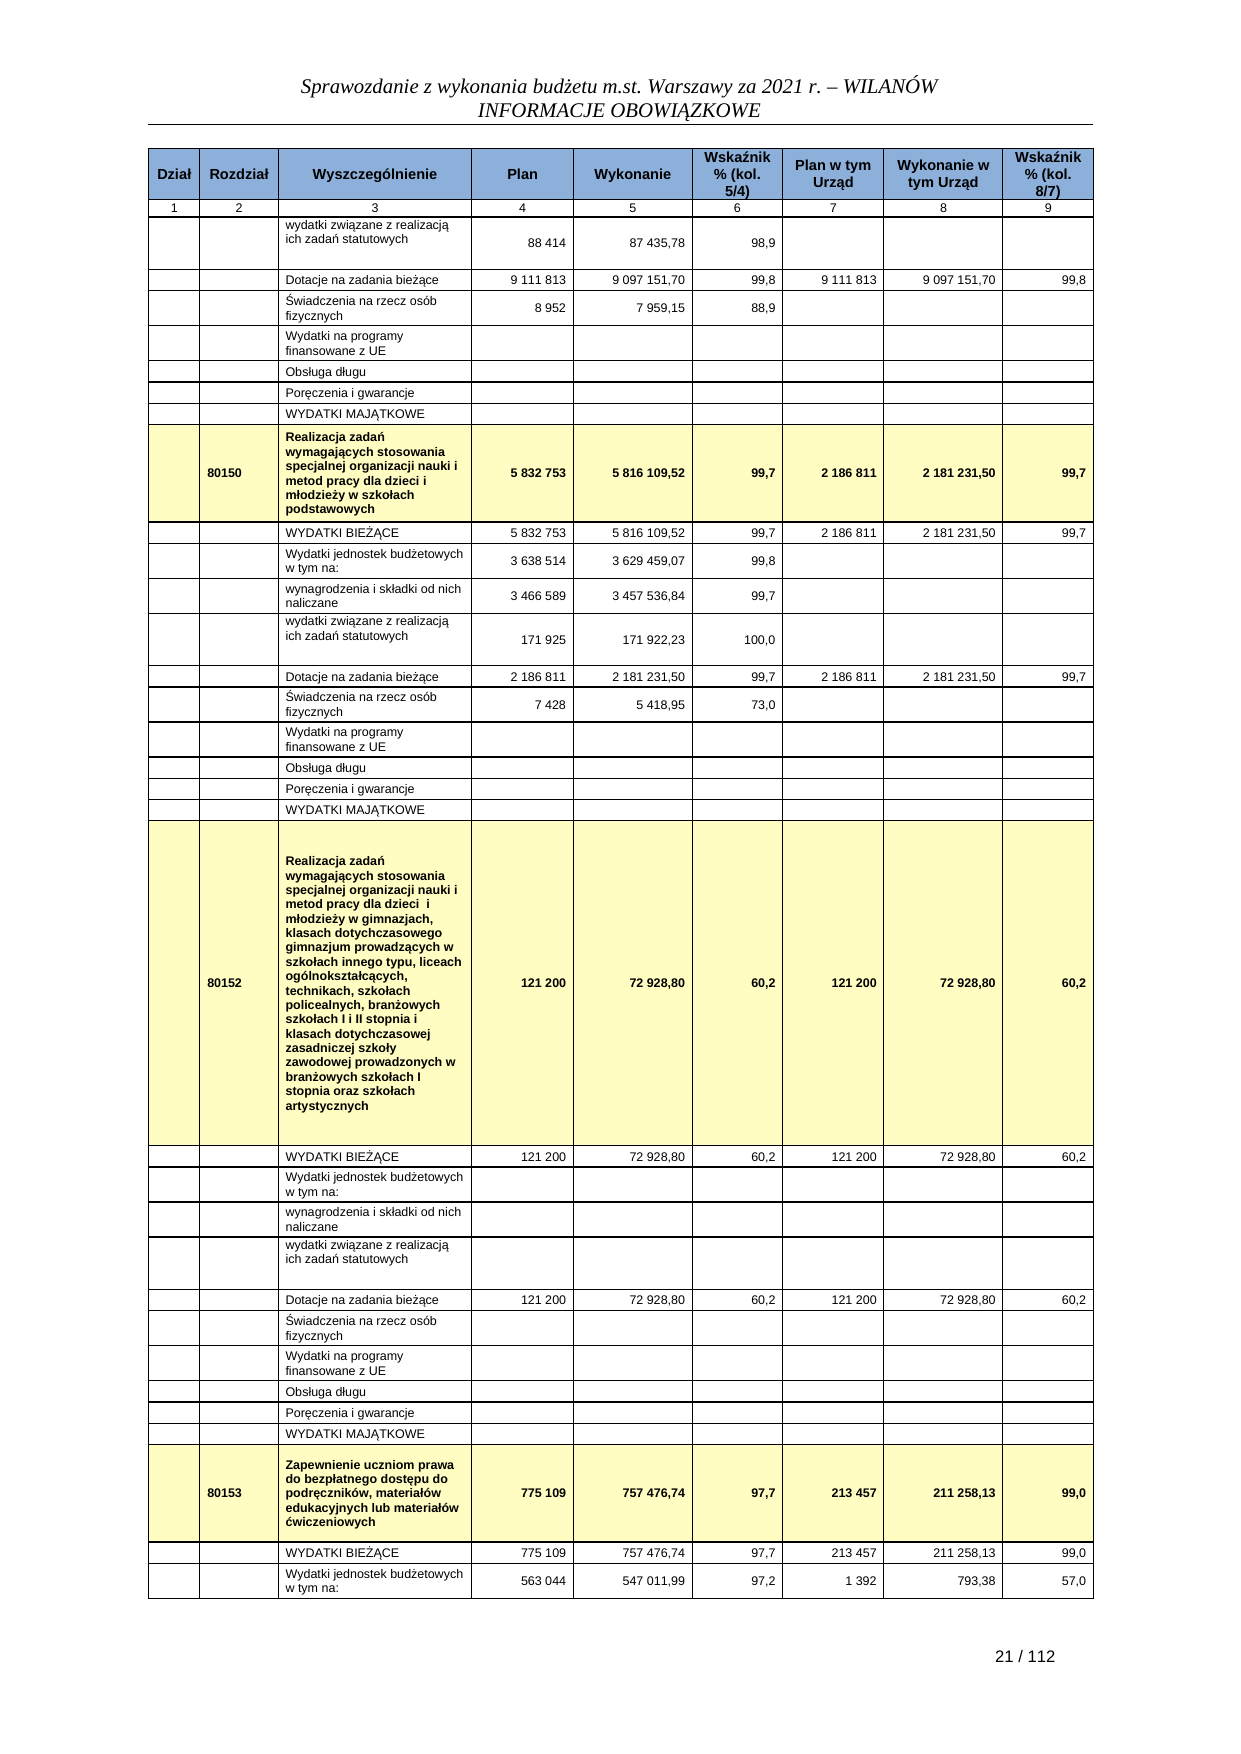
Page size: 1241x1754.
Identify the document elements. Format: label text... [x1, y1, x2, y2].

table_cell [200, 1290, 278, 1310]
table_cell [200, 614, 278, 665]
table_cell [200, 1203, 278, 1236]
table_cell 8 [884, 200, 1002, 216]
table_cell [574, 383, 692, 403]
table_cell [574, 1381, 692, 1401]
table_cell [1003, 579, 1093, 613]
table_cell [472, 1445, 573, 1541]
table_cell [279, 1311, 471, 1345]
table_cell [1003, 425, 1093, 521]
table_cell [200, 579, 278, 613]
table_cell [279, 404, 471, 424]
table_header Plan [472, 149, 573, 199]
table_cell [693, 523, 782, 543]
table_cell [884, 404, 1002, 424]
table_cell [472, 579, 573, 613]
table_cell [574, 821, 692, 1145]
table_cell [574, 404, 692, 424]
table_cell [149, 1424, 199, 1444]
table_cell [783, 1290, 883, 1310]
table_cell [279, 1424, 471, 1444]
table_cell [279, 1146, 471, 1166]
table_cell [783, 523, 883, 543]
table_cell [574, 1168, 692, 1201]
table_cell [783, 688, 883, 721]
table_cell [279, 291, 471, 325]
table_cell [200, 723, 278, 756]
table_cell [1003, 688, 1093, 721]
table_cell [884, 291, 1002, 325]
table_cell 6 [693, 200, 782, 216]
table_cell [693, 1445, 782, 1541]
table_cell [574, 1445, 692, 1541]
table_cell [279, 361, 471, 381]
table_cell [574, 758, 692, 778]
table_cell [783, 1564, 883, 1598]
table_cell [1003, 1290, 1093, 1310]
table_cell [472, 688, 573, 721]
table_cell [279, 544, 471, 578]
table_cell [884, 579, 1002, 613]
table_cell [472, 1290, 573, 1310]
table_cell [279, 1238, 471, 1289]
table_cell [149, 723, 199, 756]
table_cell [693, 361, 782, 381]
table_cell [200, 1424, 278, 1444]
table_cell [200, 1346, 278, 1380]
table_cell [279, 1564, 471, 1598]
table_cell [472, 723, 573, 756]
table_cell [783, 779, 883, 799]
table_header Plan w tym Urząd [783, 149, 883, 199]
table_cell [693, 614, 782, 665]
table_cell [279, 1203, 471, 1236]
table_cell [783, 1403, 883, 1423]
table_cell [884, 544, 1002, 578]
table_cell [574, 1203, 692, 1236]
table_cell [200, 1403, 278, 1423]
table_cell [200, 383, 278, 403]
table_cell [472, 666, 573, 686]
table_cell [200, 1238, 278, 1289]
table_cell 7 [783, 200, 883, 216]
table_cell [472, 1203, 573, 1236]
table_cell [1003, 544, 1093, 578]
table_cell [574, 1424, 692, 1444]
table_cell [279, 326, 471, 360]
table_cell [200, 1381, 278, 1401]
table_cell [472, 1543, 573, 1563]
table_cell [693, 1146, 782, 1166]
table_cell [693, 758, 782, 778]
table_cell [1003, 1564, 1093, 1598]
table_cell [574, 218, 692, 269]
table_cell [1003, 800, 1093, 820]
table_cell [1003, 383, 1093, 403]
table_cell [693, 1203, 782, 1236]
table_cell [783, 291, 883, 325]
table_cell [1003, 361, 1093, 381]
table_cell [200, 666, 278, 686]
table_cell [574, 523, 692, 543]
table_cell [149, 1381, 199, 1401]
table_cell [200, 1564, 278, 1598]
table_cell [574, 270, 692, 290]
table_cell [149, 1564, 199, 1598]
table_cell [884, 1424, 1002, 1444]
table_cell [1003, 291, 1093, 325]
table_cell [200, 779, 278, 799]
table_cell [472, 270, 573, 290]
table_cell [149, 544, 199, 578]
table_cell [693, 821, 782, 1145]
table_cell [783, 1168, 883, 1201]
table_header Wyszczególnienie [279, 149, 471, 199]
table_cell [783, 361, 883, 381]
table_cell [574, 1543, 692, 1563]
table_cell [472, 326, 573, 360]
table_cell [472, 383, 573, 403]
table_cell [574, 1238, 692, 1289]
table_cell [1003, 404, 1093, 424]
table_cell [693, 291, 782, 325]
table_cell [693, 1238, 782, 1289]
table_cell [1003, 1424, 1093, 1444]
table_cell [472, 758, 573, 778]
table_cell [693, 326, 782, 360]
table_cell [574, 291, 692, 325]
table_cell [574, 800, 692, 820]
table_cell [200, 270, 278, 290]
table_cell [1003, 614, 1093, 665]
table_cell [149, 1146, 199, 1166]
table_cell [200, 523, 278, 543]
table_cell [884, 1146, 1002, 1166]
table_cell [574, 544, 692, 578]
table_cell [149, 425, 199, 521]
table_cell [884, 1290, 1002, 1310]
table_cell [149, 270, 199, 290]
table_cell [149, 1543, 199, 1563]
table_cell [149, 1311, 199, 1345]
table_cell 3 [279, 200, 471, 216]
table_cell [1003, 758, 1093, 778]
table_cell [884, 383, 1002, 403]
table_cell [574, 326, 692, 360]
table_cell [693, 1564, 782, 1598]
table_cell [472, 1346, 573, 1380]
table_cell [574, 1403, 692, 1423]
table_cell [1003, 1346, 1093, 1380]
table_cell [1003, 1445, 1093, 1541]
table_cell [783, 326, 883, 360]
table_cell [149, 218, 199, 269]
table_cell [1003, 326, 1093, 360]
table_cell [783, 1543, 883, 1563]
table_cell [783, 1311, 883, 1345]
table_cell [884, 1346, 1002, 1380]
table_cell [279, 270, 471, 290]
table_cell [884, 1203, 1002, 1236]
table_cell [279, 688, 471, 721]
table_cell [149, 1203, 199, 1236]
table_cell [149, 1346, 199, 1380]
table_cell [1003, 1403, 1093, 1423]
table_header Rozdział [200, 149, 278, 199]
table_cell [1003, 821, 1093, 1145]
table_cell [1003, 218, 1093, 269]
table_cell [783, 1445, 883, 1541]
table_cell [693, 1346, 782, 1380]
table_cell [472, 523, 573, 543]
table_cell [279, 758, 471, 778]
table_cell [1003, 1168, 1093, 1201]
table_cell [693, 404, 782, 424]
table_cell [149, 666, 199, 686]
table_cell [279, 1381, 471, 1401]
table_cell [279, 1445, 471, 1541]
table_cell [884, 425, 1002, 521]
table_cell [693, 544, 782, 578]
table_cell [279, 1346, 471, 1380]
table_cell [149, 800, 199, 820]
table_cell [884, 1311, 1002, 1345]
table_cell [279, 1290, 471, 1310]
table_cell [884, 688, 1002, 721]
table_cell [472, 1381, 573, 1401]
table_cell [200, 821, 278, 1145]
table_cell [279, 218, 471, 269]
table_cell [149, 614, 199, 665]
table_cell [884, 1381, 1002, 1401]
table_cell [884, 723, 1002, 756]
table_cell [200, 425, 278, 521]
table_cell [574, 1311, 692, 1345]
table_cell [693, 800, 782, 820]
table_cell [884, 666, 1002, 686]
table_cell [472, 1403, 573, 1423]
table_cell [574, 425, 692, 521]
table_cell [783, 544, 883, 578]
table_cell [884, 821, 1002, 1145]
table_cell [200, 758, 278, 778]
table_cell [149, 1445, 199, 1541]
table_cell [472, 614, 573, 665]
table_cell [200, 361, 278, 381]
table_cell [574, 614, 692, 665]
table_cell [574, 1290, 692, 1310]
table_header Dział [149, 149, 199, 199]
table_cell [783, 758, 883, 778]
table_header Wykonanie [574, 149, 692, 199]
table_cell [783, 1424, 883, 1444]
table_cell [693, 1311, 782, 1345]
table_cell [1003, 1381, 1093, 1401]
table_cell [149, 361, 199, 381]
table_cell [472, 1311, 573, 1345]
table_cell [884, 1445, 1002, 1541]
table_header Wskaźnik % (kol. 8/7) [1003, 149, 1093, 199]
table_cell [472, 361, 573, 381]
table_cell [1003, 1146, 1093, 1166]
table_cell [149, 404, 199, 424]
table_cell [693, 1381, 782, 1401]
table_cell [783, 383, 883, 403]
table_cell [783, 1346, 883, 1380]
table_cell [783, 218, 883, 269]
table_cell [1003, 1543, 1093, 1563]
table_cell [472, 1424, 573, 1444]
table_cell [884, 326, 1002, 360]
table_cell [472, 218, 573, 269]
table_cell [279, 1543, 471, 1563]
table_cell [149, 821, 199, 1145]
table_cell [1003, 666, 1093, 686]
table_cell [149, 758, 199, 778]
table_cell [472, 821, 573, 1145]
table_cell 9 [1003, 200, 1093, 216]
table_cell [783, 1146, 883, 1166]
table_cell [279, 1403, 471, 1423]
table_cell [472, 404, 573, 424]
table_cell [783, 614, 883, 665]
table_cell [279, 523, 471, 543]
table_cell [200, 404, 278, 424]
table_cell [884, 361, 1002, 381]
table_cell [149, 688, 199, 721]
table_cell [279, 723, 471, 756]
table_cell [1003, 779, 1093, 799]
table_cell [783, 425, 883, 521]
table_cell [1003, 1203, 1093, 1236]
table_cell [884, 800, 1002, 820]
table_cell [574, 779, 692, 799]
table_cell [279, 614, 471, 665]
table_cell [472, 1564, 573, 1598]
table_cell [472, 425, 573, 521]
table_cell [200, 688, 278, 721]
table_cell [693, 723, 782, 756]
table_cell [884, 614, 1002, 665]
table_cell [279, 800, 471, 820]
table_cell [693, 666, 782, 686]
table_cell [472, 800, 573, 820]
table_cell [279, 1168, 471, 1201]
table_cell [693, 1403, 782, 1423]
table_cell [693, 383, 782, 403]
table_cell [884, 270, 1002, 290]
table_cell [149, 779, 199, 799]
table_cell 4 [472, 200, 573, 216]
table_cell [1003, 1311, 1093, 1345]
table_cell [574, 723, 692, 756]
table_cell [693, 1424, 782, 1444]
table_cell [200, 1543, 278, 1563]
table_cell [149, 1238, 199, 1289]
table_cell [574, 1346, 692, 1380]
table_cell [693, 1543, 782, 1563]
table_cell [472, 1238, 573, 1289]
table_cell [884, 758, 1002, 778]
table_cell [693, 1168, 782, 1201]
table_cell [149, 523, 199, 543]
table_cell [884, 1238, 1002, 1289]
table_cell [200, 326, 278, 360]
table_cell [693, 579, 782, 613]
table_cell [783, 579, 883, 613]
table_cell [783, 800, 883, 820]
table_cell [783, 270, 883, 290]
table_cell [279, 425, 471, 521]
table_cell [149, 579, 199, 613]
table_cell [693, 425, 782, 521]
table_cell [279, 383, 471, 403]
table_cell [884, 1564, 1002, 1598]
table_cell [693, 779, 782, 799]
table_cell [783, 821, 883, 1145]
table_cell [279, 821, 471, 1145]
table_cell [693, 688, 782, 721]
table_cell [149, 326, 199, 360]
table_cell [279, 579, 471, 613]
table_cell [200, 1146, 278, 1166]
table_cell 1 [149, 200, 199, 216]
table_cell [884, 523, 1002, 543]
table_cell 5 [574, 200, 692, 216]
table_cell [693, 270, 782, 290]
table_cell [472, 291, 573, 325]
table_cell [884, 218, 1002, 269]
table_header Wykonanie w tym Urząd [884, 149, 1002, 199]
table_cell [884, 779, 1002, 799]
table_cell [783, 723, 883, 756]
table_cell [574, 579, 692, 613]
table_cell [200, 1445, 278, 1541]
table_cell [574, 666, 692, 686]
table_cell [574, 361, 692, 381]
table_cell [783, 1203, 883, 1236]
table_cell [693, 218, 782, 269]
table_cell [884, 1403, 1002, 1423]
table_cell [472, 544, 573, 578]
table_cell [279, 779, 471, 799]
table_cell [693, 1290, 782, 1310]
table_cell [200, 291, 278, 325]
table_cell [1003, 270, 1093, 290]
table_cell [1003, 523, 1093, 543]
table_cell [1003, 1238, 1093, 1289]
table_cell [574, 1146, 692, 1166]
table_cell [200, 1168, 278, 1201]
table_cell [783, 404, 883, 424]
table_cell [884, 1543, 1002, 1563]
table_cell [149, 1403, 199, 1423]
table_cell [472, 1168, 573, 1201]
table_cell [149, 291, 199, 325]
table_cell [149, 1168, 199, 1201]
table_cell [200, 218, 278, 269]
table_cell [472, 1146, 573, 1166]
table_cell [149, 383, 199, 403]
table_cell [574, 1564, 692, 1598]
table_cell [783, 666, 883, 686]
table_cell 2 [200, 200, 278, 216]
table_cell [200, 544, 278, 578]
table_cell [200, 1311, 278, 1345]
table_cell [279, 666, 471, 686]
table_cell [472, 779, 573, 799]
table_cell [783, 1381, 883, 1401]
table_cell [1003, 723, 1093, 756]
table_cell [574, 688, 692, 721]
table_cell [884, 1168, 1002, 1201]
table_header Wskaźnik % (kol. 5/4) [693, 149, 782, 199]
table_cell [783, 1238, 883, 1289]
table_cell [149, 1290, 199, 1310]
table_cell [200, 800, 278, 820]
